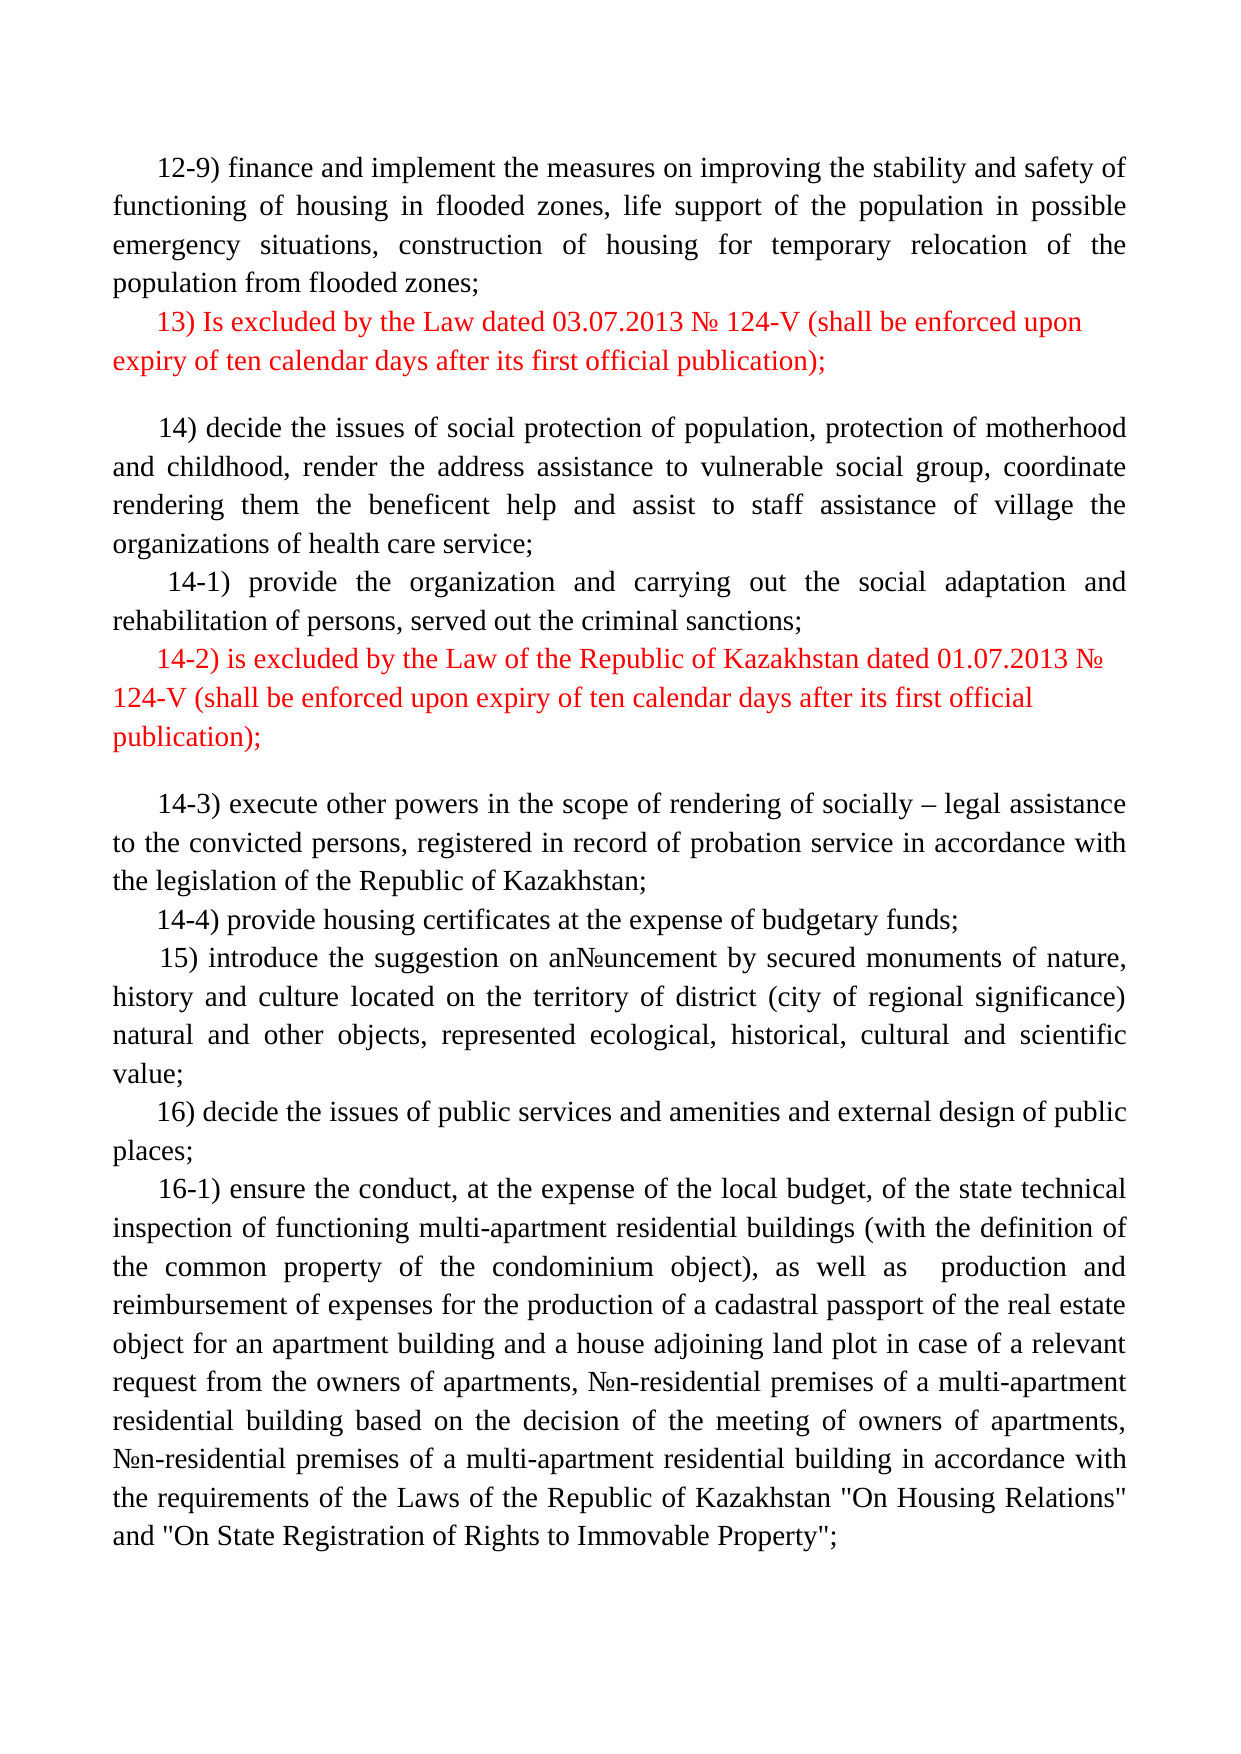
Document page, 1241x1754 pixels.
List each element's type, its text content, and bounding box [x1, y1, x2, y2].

text 16-1) ensure the conduct, at the expense of the local budget, of the state technical inspection of functioning multi-apartment residential buildings (with the definition of the common property of the condominium object), as well as production and reimbursement of expenses for the production of a cadastral passport of the real estate object for an apartment building and a house adjoining land plot in case of a relevant request from the owners of apartments, №n-residential premises of a multi-apartment residential building based on the decision of the meeting of owners of apartments, №n-residential premises of a multi-apartment residential building in accordance with the requirements of the Laws of the Republic of Kazakhstan "On Housing Relations" and "On State Registration of Rights to Immovable Property"; [112, 1172, 1128, 1552]
text 14-3) execute other powers in the scope of rendering of socially – legal assistance to the convicted persons, registered in record of probation service in accordance with the legislation of the Republic of Kazakhstan; [112, 786, 1128, 897]
text 16) decide the issues of public services and amenities and external design of public places; [112, 1094, 1128, 1167]
text 12-9) finance and implement the measures on improving the stability and safety of functioning of housing in flooded zones, life support of the population in possible emergency situations, construction of housing for temporary relocation of the population from flooded zones; [112, 150, 1128, 299]
text 14-2) is excluded by the Law of the Republic of Kazakhstan dated 01.07.2013 № 124-V (shall be enforced upon expiry of ten calendar days after its first official publication); [112, 642, 1128, 782]
text 15) introduce the suggestion on an№uncement by secured monuments of nature, history and culture located on the territory of district (city of regional significance) natural and other objects, represented ecological, historical, cultural and scientific value; [112, 940, 1128, 1089]
text 14) decide the issues of social protection of population, protection of motherhood and childhood, render the address assistance to vulnerable social group, coordinate rendering them the beneficent help and assist to staff assistance of village the organizations of health care service; [112, 410, 1128, 559]
text 14-4) provide housing certificates at the expense of budgetary funds; [112, 902, 1128, 935]
text 14-1) provide the organization and carrying out the social adaptation and rehabilitation of persons, served out the criminal sanctions; [112, 564, 1128, 637]
text 13) Is excluded by the Law dated 03.07.2013 № 124-V (shall be enforced upon expiry of ten calendar days after its first official publication); [112, 304, 1128, 406]
